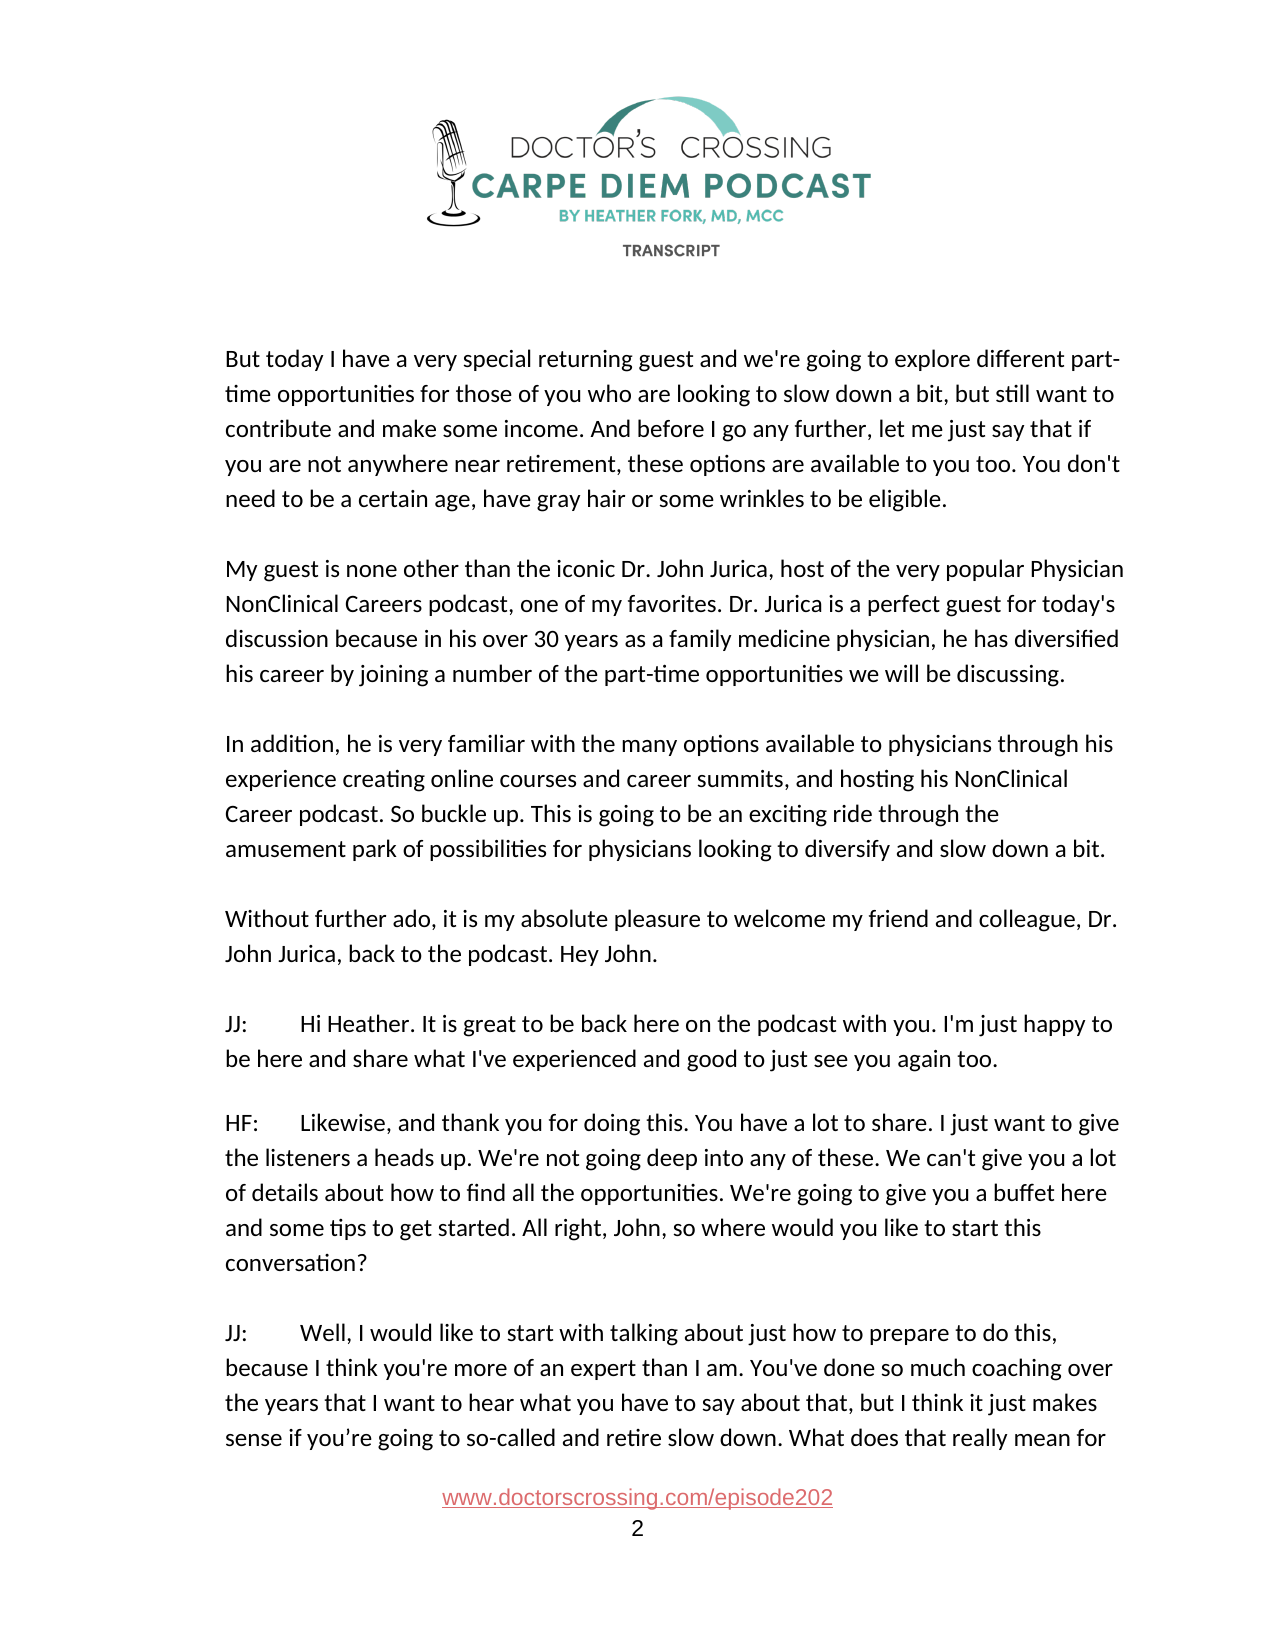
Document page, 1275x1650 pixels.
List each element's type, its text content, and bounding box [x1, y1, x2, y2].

text In addition, he is very familiar with the many options available to physicians through his experience creating online courses and career summits, and hosting his NonClinical Career podcast. So buckle up. This is going to be an exciting ride through the amusement park of possibilities for physicians looking to diversify and slow down a bit. [225, 728, 1125, 863]
picture [320, 71, 1022, 150]
text My guest is none other than the iconic Dr. John Jurica, host of the very popular Physician NonClinical Careers podcast, one of my favorites. Dr. Jurica is a perfect guest for today's discussion because in his over 30 years as a family medicine physician, he has diversified his career by joining a number of the part-time opportunities we will be discussing. [225, 553, 1125, 688]
text HF: Likewise, and thank you for doing this. You have a lot to share. I just want to give the listeners a heads up. We're not going deep into any of these. We can't give you a lot of details about how to find all the opportunities. We're going to give you a buffet here and some tips to get started. All right, John, so where would you like to start this conversation? [225, 1108, 1125, 1278]
text JJ: Hi Heather. It is great to be back here on the podcast with you. I'm just happy to be here and share what I've experienced and good to just see you again too. [225, 1008, 1125, 1104]
text Without further ado, it is my absolute pleasure to welcome my friend and colleague, Dr. John Jurica, back to the podcast. Hey John. [225, 903, 1125, 968]
text But today I have a very special returning guest and we're going to explore different part-time opportunities for those of you who are looking to slow down a bit, but still want to contribute and make some income. And before I go any further, let me just say that if you are not anywhere near retirement, these options are available to you too. You don't need to be a certain age, have gray hair or some wrinkles to be eligible. [225, 150, 1125, 513]
